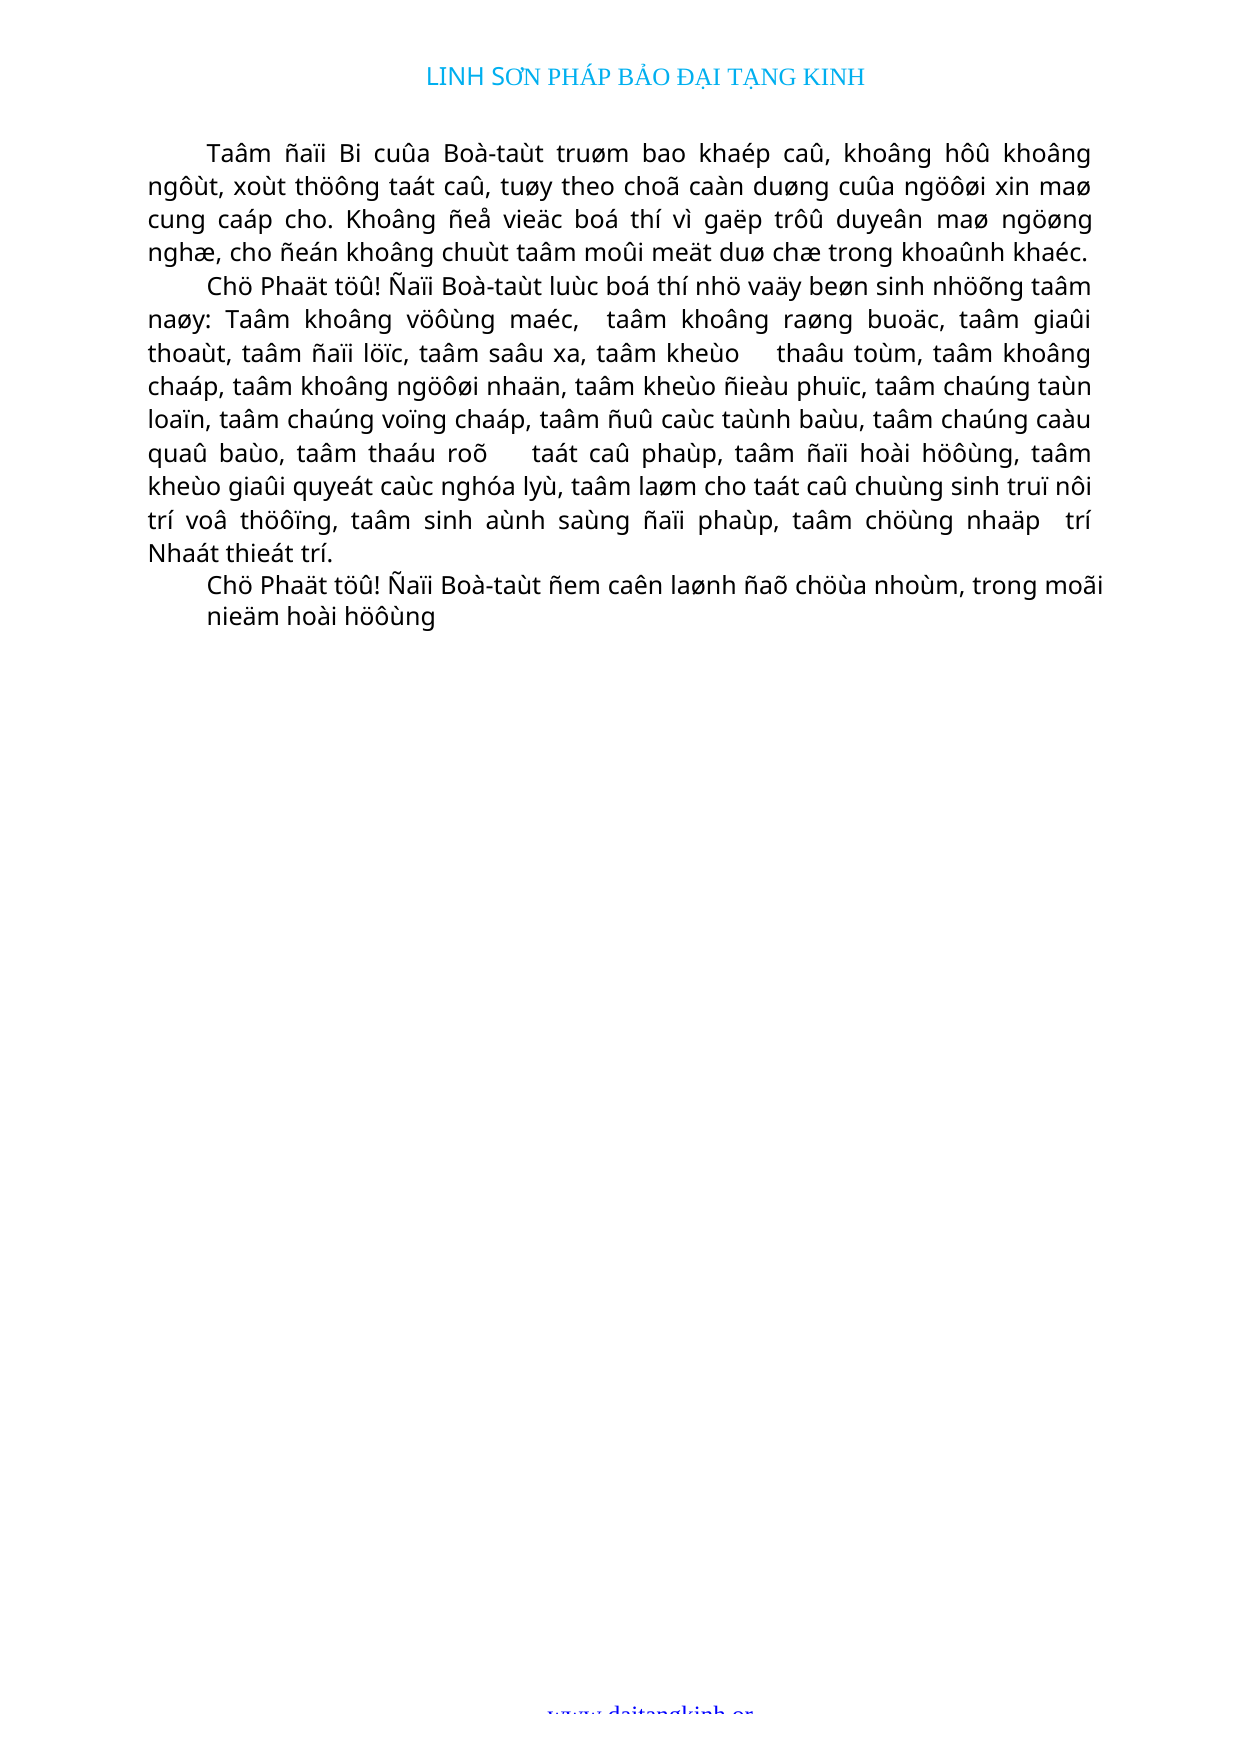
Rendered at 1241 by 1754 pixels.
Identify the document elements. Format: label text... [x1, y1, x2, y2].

text Taâm ñaïi Bi cuûa Boà-taùt truøm bao khaép caû, khoâng hôû khoâng ngôùt, xoùt thöông taát caû, tuøy theo choã caàn duøng cuûa ngöôøi xin maø cung caáp cho. Khoâng ñeå vieäc boá thí vì gaëp trôû duyeân maø ngöøng nghæ, cho ñeán khoâng chuùt taâm moûi meät duø chæ trong khoaûnh khaéc. [147, 135, 1093, 269]
text Chö Phaät töû! Ñaïi Boà-taùt luùc boá thí nhö vaäy beøn sinh nhöõng taâm naøy: Taâm khoâng vöôùng maéc, taâm khoâng raøng buoäc, taâm giaûi thoaùt, taâm ñaïi löïc, taâm saâu xa, taâm kheùo thaâu toùm, taâm khoâng chaáp, taâm khoâng ngöôøi nhaän, taâm kheùo ñieàu phuïc, taâm chaúng taùn loaïn, taâm chaúng voïng chaáp, taâm ñuû caùc taùnh baùu, taâm chaúng caàu quaû baùo, taâm thaáu roõ taát caû phaùp, taâm ñaïi hoài höôùng, taâm kheùo giaûi quyeát caùc nghóa lyù, taâm laøm cho taát caû chuùng sinh truï nôi trí voâ thöôïng, taâm sinh aùnh saùng ñaïi phaùp, taâm chöùng nhaäp trí Nhaát thieát trí. [147, 269, 1093, 570]
text Chö Phaät töû! Ñaïi Boà-taùt ñem caên laønh ñaõ chöùa nhoùm, trong moãi nieäm hoài höôùng [206, 570, 1105, 632]
